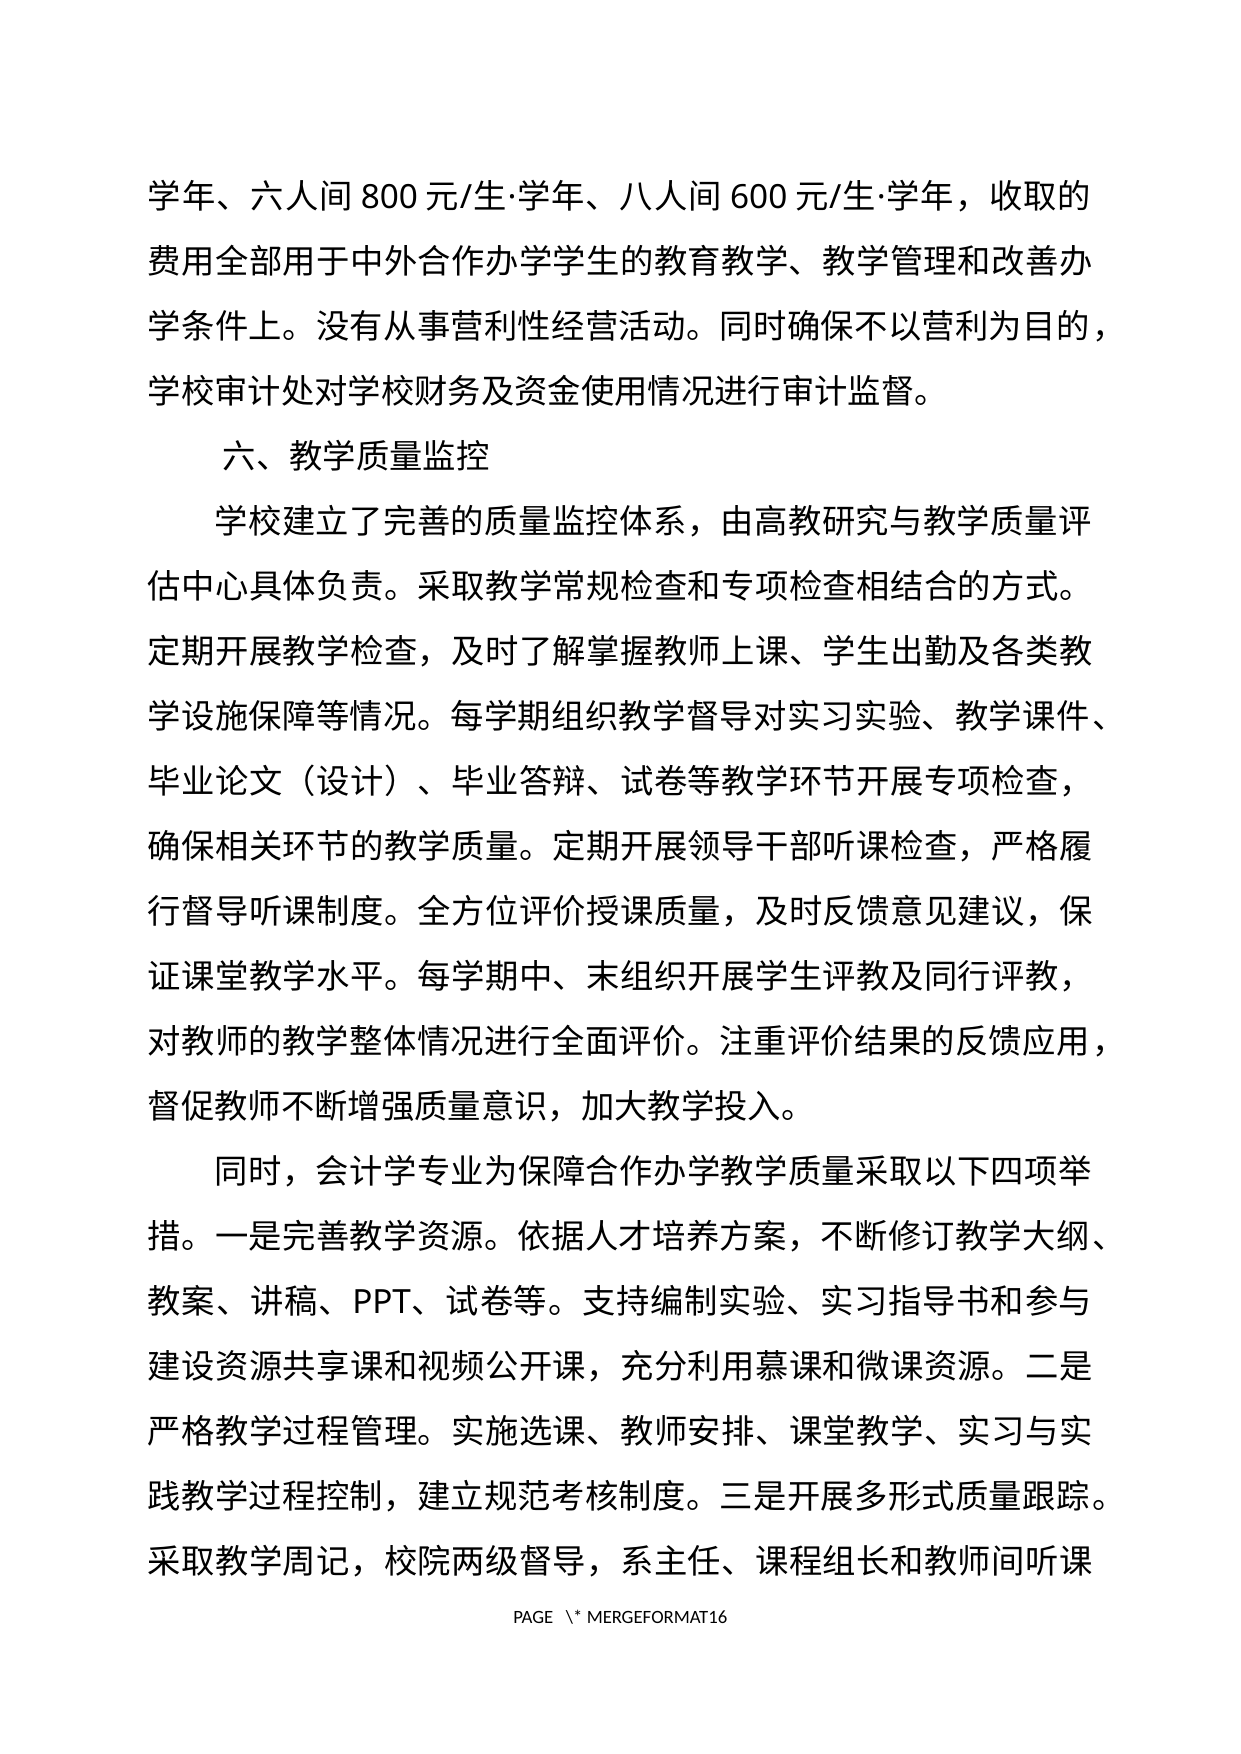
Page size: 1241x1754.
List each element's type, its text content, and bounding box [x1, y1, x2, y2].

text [148, 161, 1092, 421]
text 学校建立了完善的质量监控体系，由高教研究与教学质量评估中心具体负责。采取教学常规检查和专项检查相结合的方式。定期开展教学检查，及时了解掌握教师上课、学生出勤及各类教学设施保障等情况。每学期组织教学督导对实习实验、教学课件、毕业论文（设计）、毕业答辩、试卷等教学环节开展专项检查，确保相关环节的教学质量。定期开展领导干部听课检查，严格履行督导听课制度。全方位评价授课质量，及时反馈意见建议，保证课堂教学水平。每学期中、末组织开展学生评教及同行评教，对教师的教学整体情况进行全面评价。注重评价结果的反馈应用，督促教师不断增强质量意识，加大教学投入。 [148, 486, 1092, 1136]
list 教学质量监控 [148, 421, 1092, 486]
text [148, 1136, 1092, 1591]
